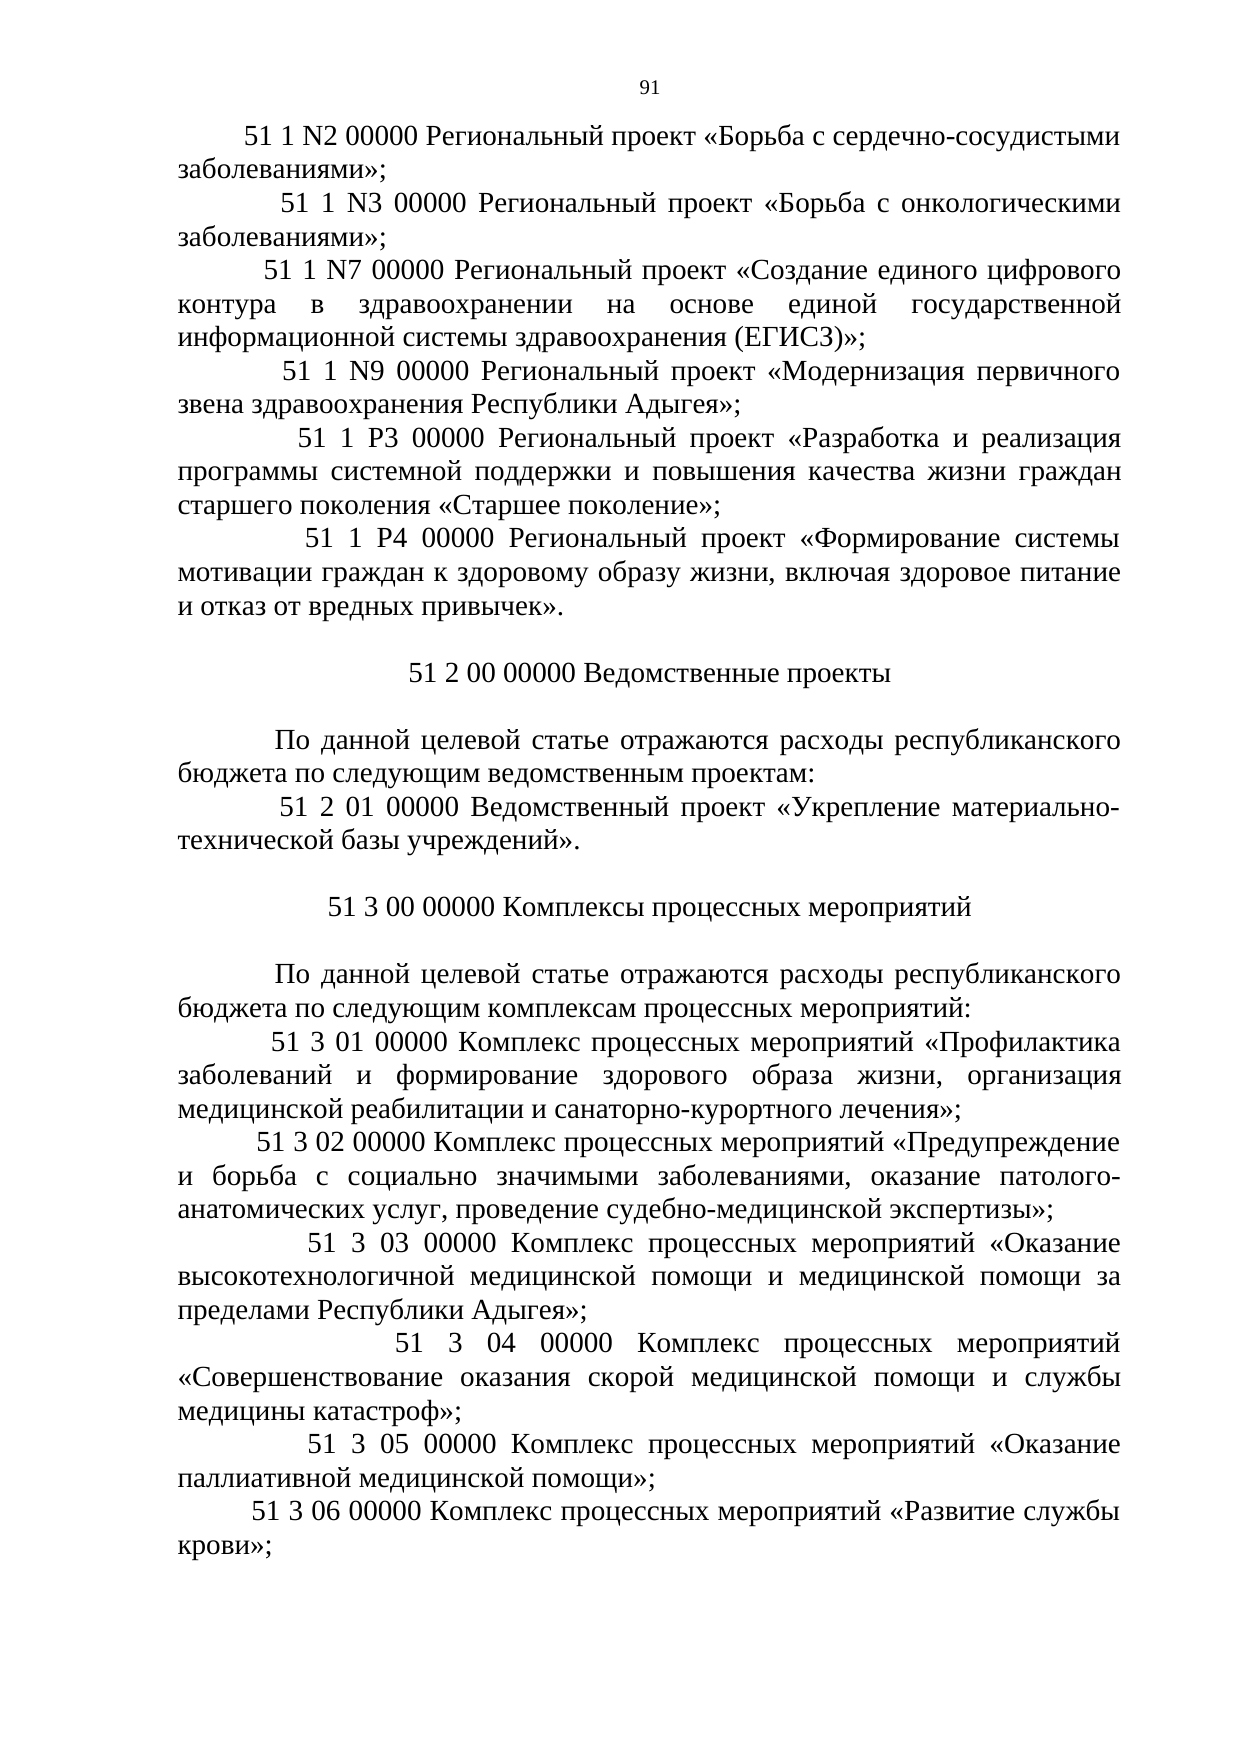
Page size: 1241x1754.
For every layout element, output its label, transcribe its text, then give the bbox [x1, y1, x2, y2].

text 51 1 N9 00000 Региональный проект «Модернизация первичного звена здравоохранения Республики Адыгея»; [177, 353, 1122, 420]
text 51 3 02 00000 Комплекс процессных мероприятий «Предупреждение и борьба с социально значимыми заболеваниями, оказание патолого-анатомических услуг, проведение судебно-медицинской экспертизы»; [177, 1124, 1122, 1225]
text 51 1 N3 00000 Региональный проект «Борьба с онкологическими заболеваниями»; [177, 185, 1122, 252]
text 51 2 00 00000 Ведомственные проекты [177, 655, 1122, 688]
text По данной целевой статье отражаются расходы республиканского бюджета по следующим комплексам процессных мероприятий: [177, 957, 1122, 1024]
text 51 1 P3 00000 Региональный проект «Разработка и реализация программы системной поддержки и повышения качества жизни граждан старшего поколения «Старшее поколение»; [177, 420, 1122, 521]
text 51 3 01 00000 Комплекс процессных мероприятий «Профилактика заболеваний и формирование здорового образа жизни, организация медицинской реабилитации и санаторно-курортного лечения»; [177, 1024, 1122, 1124]
text 51 3 05 00000 Комплекс процессных мероприятий «Оказание паллиативной медицинской помощи»; [177, 1426, 1122, 1493]
text 51 3 03 00000 Комплекс процессных мероприятий «Оказание высокотехнологичной медицинской помощи и медицинской помощи за пределами Республики Адыгея»; [177, 1225, 1122, 1326]
text По данной целевой статье отражаются расходы республиканского бюджета по следующим ведомственным проектам: [177, 722, 1122, 789]
text 51 1 P4 00000 Региональный проект «Формирование системы мотивации граждан к здоровому образу жизни, включая здоровое питание и отказ от вредных привычек». [177, 521, 1122, 621]
text 51 1 N7 00000 Региональный проект «Создание единого цифрового контура в здравоохранении на основе единой государственной информационной системы здравоохранения (ЕГИСЗ)»; [177, 252, 1122, 353]
text 51 2 01 00000 Ведомственный проект «Укрепление материально-технической базы учреждений». [177, 789, 1122, 856]
text 51 1 N2 00000 Региональный проект «Борьба с сердечно-сосудистыми заболеваниями»; [177, 118, 1122, 185]
text 51 3 06 00000 Комплекс процессных мероприятий «Развитие службы крови»; [177, 1493, 1122, 1560]
text 51 3 04 00000 Комплекс процессных мероприятий «Совершенствование оказания скорой медицинской помощи и службы медицины катастроф»; [177, 1326, 1122, 1426]
text 51 3 00 00000 Комплексы процессных мероприятий [177, 889, 1122, 923]
